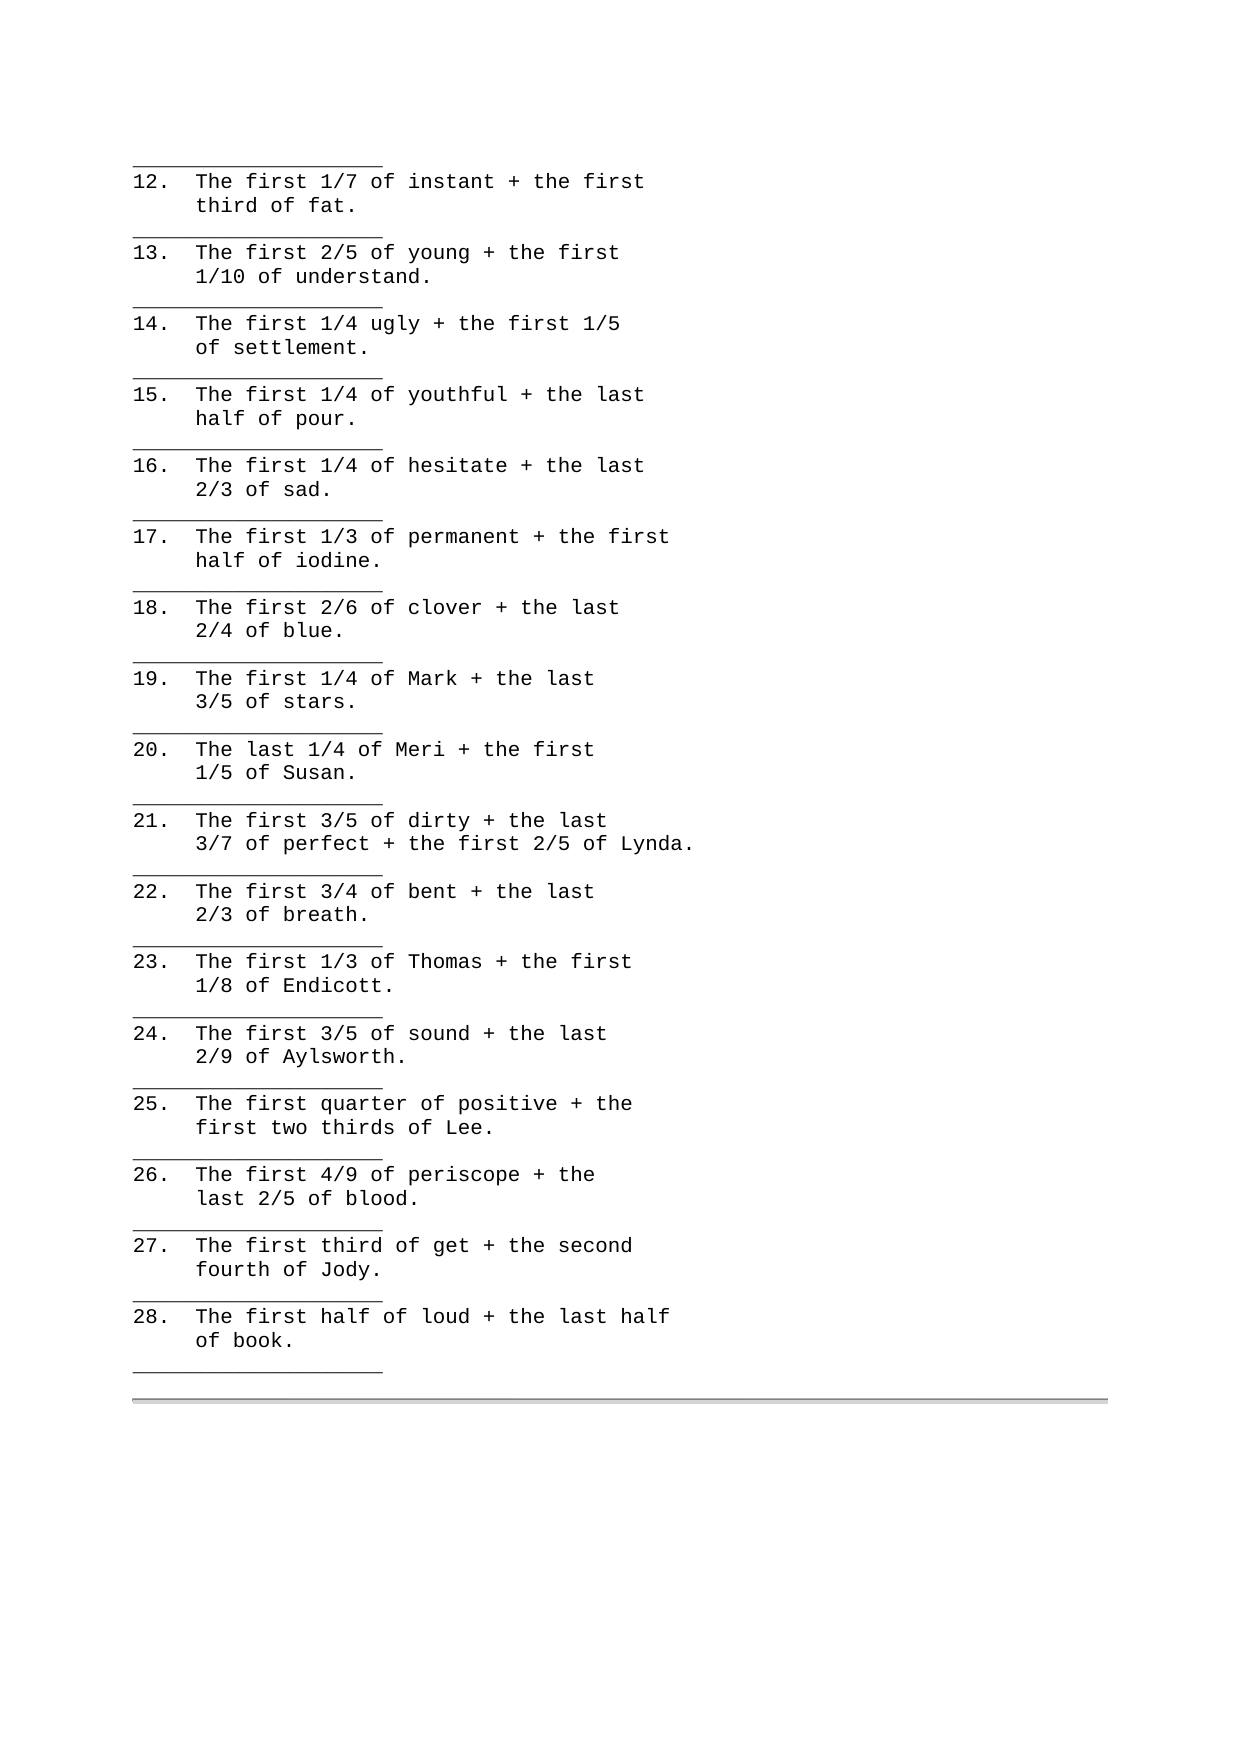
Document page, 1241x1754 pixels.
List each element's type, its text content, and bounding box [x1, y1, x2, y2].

text third of fat. [133, 195, 1108, 218]
text ____________________ [133, 857, 1108, 881]
text 3/5 of stars. [133, 691, 1108, 715]
text first two thirds of Lee. [133, 1117, 1108, 1141]
text 2/3 of sad. [133, 479, 1108, 502]
text 27. The first third of get + the second [133, 1235, 1108, 1259]
text 21. The first 3/5 of dirty + the last [133, 810, 1108, 833]
text ____________________ [133, 573, 1108, 597]
text 16. The first 1/4 of hesitate + the last [133, 455, 1108, 479]
text of settlement. [133, 337, 1108, 360]
text ____________________ [133, 1070, 1108, 1093]
text ____________________ [133, 1283, 1108, 1306]
text 22. The first 3/4 of bent + the last [133, 881, 1108, 904]
text ____________________ [133, 502, 1108, 526]
text ____________________ [133, 644, 1108, 668]
text 13. The first 2/5 of young + the first [133, 242, 1108, 266]
text 1/5 of Susan. [133, 762, 1108, 786]
text 23. The first 1/3 of Thomas + the first [133, 952, 1108, 975]
text 3/7 of perfect + the first 2/5 of Lynda. [133, 833, 1108, 857]
text ____________________ [133, 218, 1108, 242]
text 2/9 of Aylsworth. [133, 1046, 1108, 1070]
text ____________________ [133, 1141, 1108, 1164]
text ____________________ [133, 1212, 1108, 1235]
text 2/4 of blue. [133, 621, 1108, 644]
text half of iodine. [133, 549, 1108, 573]
text 12. The first 1/7 of instant + the first [133, 171, 1108, 195]
text ____________________ [133, 786, 1108, 810]
text ____________________ [133, 360, 1108, 384]
text last 2/5 of blood. [133, 1188, 1108, 1212]
text 17. The first 1/3 of permanent + the first [133, 526, 1108, 549]
text 1/10 of understand. [133, 266, 1108, 289]
text 14. The first 1/4 ugly + the first 1/5 [133, 313, 1108, 337]
text fourth of Jody. [133, 1259, 1108, 1283]
text 18. The first 2/6 of clover + the last [133, 597, 1108, 621]
text 20. The last 1/4 of Meri + the first [133, 739, 1108, 762]
text ____________________ [133, 715, 1108, 739]
text 2/3 of breath. [133, 904, 1108, 928]
text 28. The first half of loud + the last half [133, 1306, 1108, 1330]
text of book. [133, 1330, 1108, 1353]
text 26. The first 4/9 of periscope + the [133, 1164, 1108, 1188]
text ____________________ [133, 148, 1108, 171]
text ____________________ [133, 1353, 1108, 1377]
text ____________________ [133, 431, 1108, 455]
text 19. The first 1/4 of Mark + the last [133, 668, 1108, 691]
text 25. The first quarter of positive + the [133, 1093, 1108, 1117]
text ____________________ [133, 999, 1108, 1022]
text 1/8 of Endicott. [133, 975, 1108, 999]
text ____________________ [133, 928, 1108, 952]
text ____________________ [133, 289, 1108, 313]
text half of pour. [133, 408, 1108, 431]
text 15. The first 1/4 of youthful + the last [133, 384, 1108, 408]
text 24. The first 3/5 of sound + the last [133, 1022, 1108, 1046]
